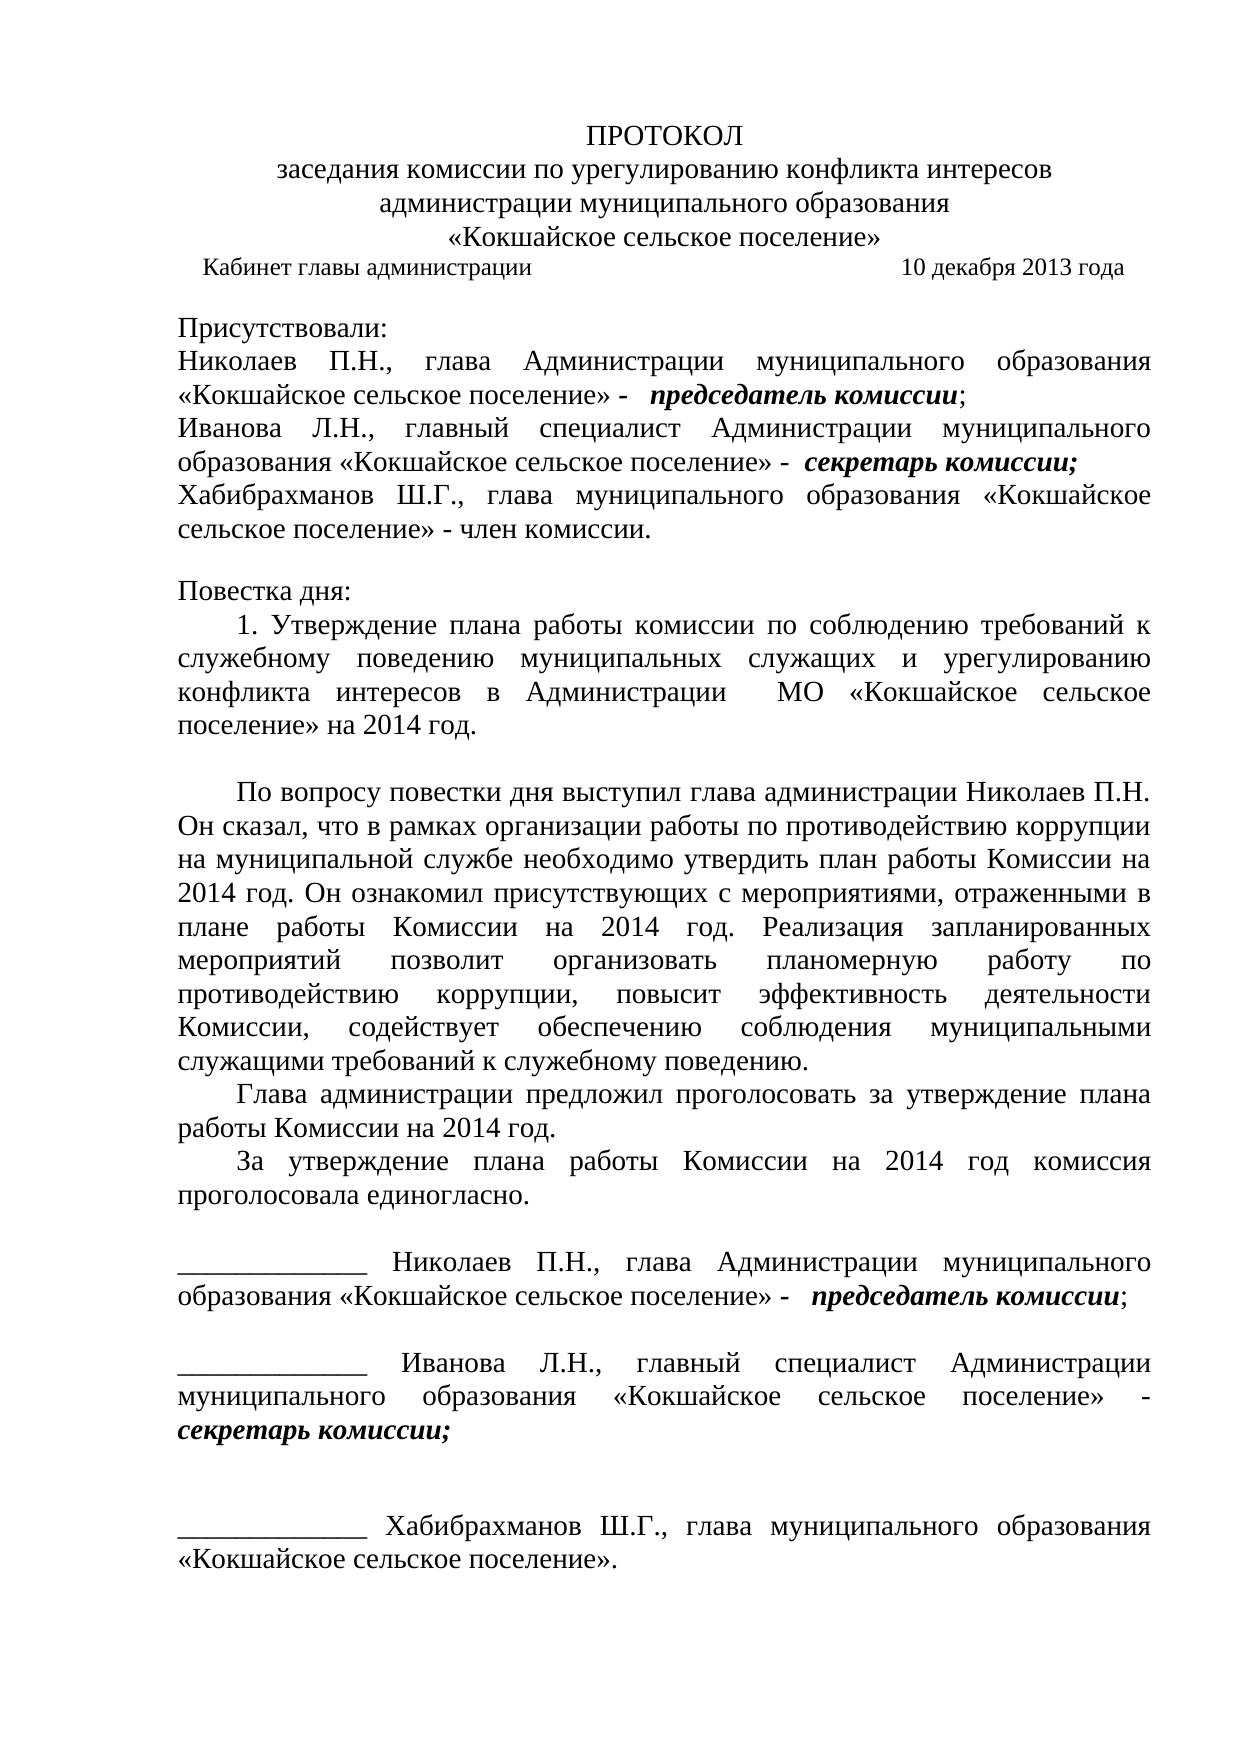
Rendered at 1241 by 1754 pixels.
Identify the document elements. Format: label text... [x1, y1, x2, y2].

text _____________ Николаев П.Н., глава Администрации муниципального образования «Кокшайское сельское поселение» - председатель комиссии; [177, 1244, 1152, 1311]
text ПРОТОКОЛ [177, 118, 1152, 152]
text Присутствовали: [177, 310, 1152, 343]
list _____________ Иванова Л.Н., главный специалист Администрации муниципального образования «Кокшайское сельское поселение» - секретарь комиссии; [177, 1345, 1152, 1445]
text Глава администрации предложил проголосовать за утверждение плана работы Комиссии на 2014 год. [177, 1076, 1152, 1143]
text Кабинет главы администрации 10 декабря 2013 года [177, 252, 1152, 281]
text Николаев П.Н., глава Администрации муниципального образования «Кокшайское сельское поселение» - председатель комиссии; [177, 343, 1152, 410]
text _____________ Хабибрахманов Ш.Г., глава муниципального образования «Кокшайское сельское поселение». [177, 1508, 1152, 1575]
text По вопросу повестки дня выступил глава администрации Николаев П.Н. Он сказал, что в рамках организации работы по противодействию коррупции на муниципальной службе необходимо утвердить план работы Комиссии на 2014 год. Он ознакомил присутствующих с мероприятиями, отраженными в плане работы Комиссии на 2014 год. Реализация запланированных мероприятий позволит организовать планомерную работу по противодействию коррупции, повысит эффективность деятельности Комиссии, содействует обеспечению соблюдения муниципальными служащими требований к служебному поведению. [177, 774, 1152, 1076]
text заседания комиссии по урегулированию конфликта интересов администрации муниципального образования [177, 152, 1152, 219]
text Хабибрахманов Ш.Г., глава муниципального образования «Кокшайское сельское поселение» - член комиссии. [177, 477, 1152, 544]
text Повестка дня: [177, 573, 1152, 607]
text «Кокшайское сельское поселение» [177, 219, 1152, 252]
text 1. Утверждение плана работы комиссии по соблюдению требований к служебному поведению муниципальных служащих и урегулированию конфликта интересов в Администрации МО «Кокшайское сельское поселение» на 2014 год. [177, 607, 1152, 741]
list Иванова Л.Н., главный специалист Администрации муниципального образования «Кокшайское сельское поселение» - секретарь комиссии; [177, 410, 1152, 477]
text За утверждение плана работы Комиссии на 2014 год комиссия проголосовала единогласно. [177, 1143, 1152, 1211]
